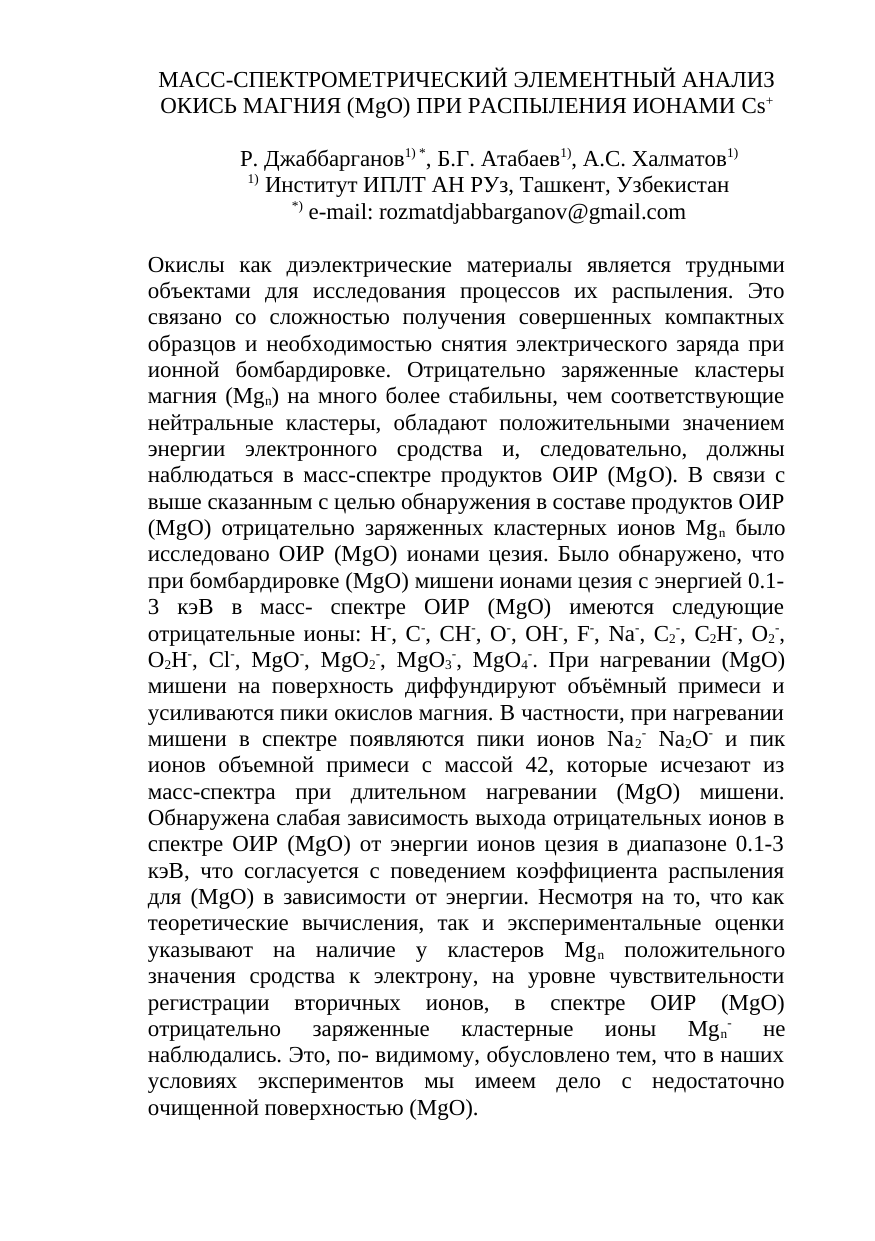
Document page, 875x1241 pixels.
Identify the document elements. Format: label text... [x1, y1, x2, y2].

text Р. Джаббарганов1) *, Б.Г. Атабаев1), А.С. Халматов1) [148, 145, 785, 172]
text 1) Институт ИПЛТ АН РУз, Ташкент, Узбекистан [148, 172, 785, 198]
text МАСС-СПЕКТРОМЕТРИЧЕСКИЙ ЭЛЕМЕНТНЫЙ АНАЛИЗ ОКИСЬ МАГНИЯ (MgO) ПРИ РАСПЫЛЕНИЯ ИОНАМИ Cs+ [148, 66, 785, 119]
text *) e-mail: rozmatdjabbarganov@gmail.com [148, 198, 785, 224]
text Окислы как диэлектрические материалы является трудными объектами для исследования процессов их распыления. Это связано со сложностью получения совершенных компактных образцов и необходимостью снятия электрического заряда при ионной бомбардировке. Отрицательно заряженные кластеры магния (Mgn) на много более стабильны, чем соответствующие нейтральные кластеры, обладают положительными значением энергии электронного сродства и, следовательно, должны наблюдаться в масс-спектре продуктов ОИР (MgO). В связи с выше сказанным с целью обнаружения в составе продуктов ОИР (MgO) отрицательно заряженных кластерных ионов Mgn было исследовано ОИР (MgO) ионами цезия. Было обнаружено, что при бомбардировке (MgO) мишени ионами цезия с энергией 0.1-3 кэВ в масс- спектре ОИР (MgO) имеются следующие отрицательные ионы: H-, C-, CH-, O-, OH-, F-, Na-, C2-, C2H-, O2-, O2H-, Cl-, MgO-, MgO2-, MgO3-, MgO4-. При нагревании (MgO) мишени на поверхность диффундируют объёмный примеси и усиливаются пики окислов магния. В частности, при нагревании мишени в спектре появляются пики ионов Na2- Na2O- и пик ионов объемной примеси с массой 42, которые исчезают из масс-спектра при длительном нагревании (MgO) мишени. Обнаружена слабая зависимость выхода отрицательных ионов в спектре ОИР (MgO) от энергии ионов цезия в диапазоне 0.1-3 кэВ, что согласуется с поведением коэффициента распыления для (MgO) в зависимости от энергии. Несмотря на то, что как теоретические вычисления, так и экспериментальные оценки указывают на наличие у кластеров Mgn положительного значения сродства к электрону, на уровне чувствительности регистрации вторичных ионов, в спектре ОИР (MgO) отрицательно заряженные кластерные ионы Mgn- не наблюдались. Это, по- видимому, обусловлено тем, что в наших условиях экспериментов мы имеем дело с недостаточно очищенной поверхностью (MgO). [148, 251, 785, 1120]
